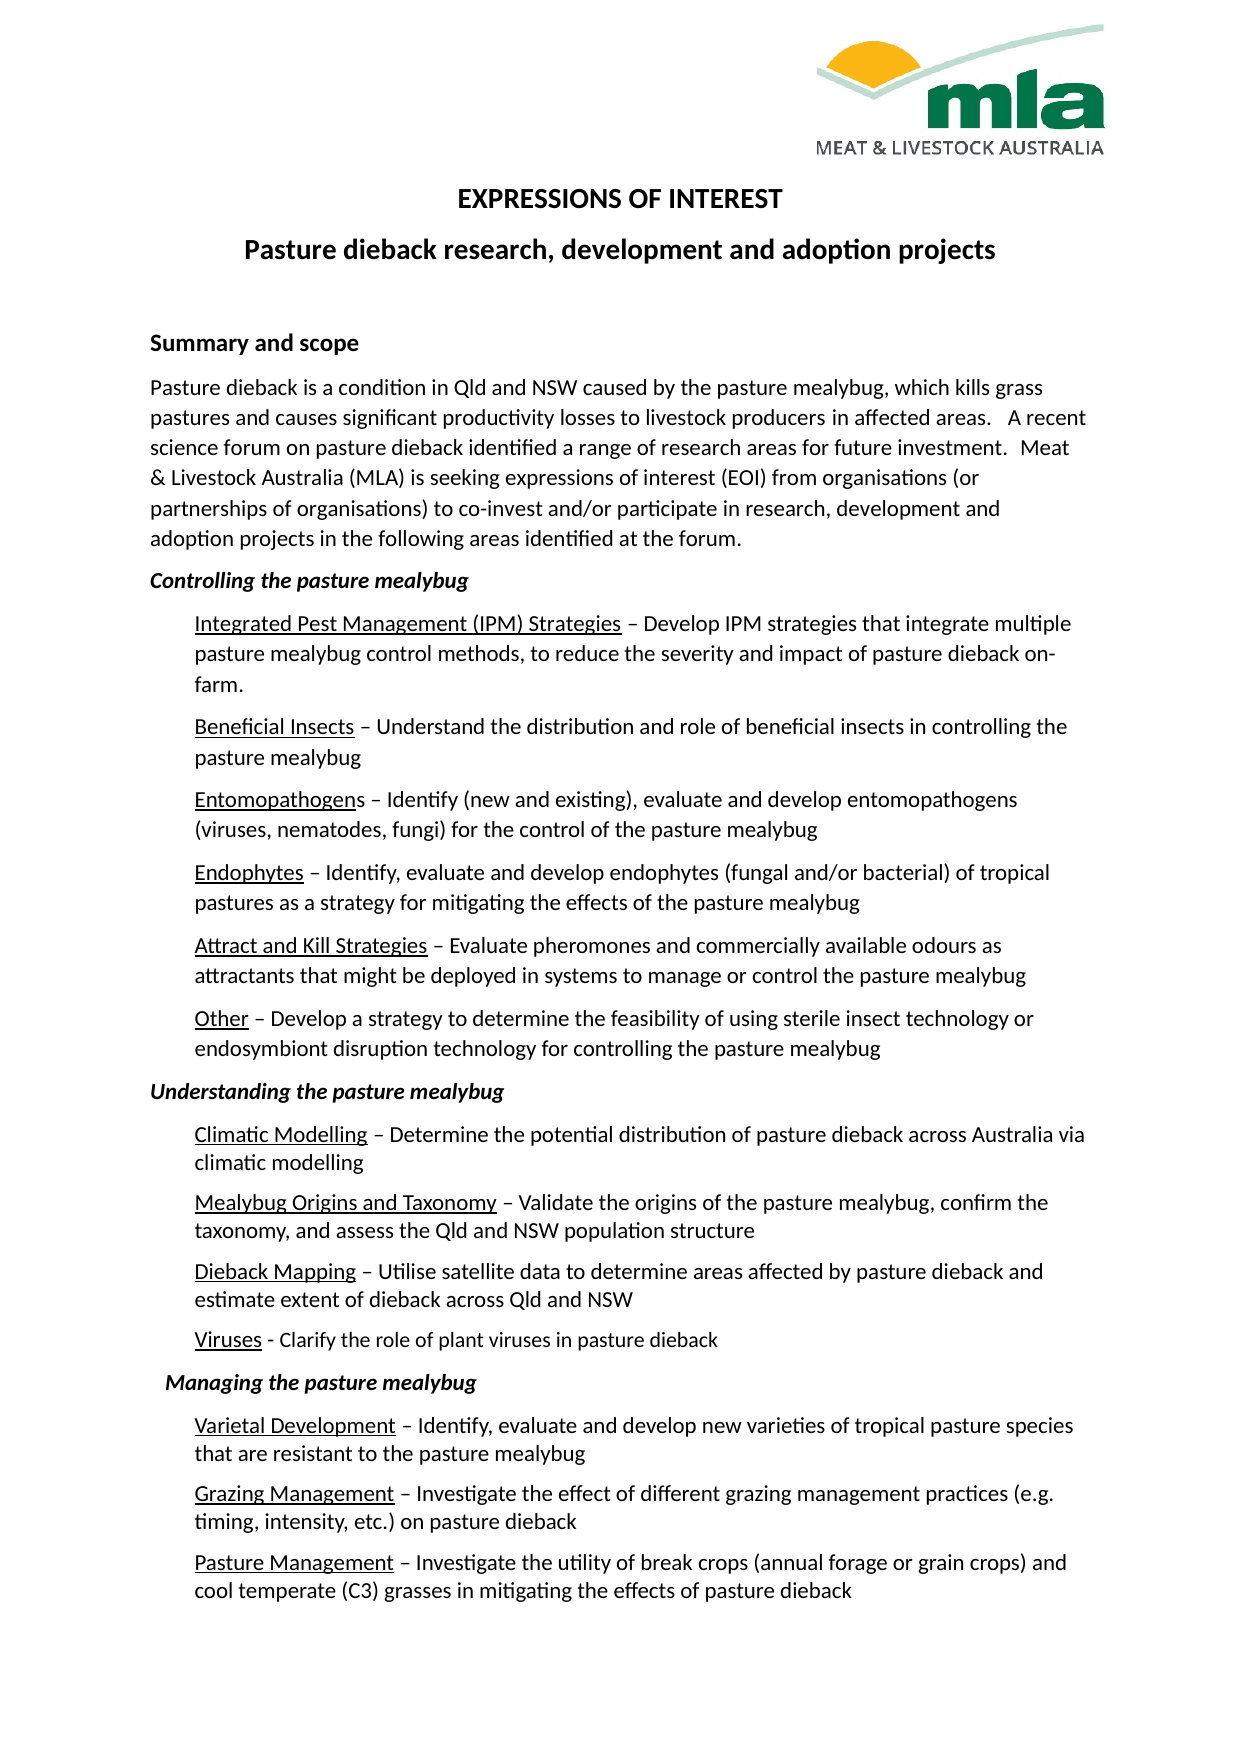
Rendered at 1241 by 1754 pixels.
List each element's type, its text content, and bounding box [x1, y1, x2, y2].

text Controlling the pasture mealybug [150, 567, 1090, 594]
text Endophytes – Identify, evaluate and develop endophytes (fungal and/or bacterial) of tropical pastures as a strategy for mitigating the effects of the pasture mealybug [194, 858, 1090, 916]
text Pasture Management – Investigate the utility of break crops (annual forage or grain crops) and cool temperate (C3) grasses in mitigating the effects of pasture dieback [194, 1548, 1090, 1604]
text Summary and scope [150, 327, 1090, 358]
text Understanding the pasture mealybug [150, 1077, 1090, 1105]
text Managing the pasture mealybug [165, 1368, 1090, 1396]
text Entomopathogens – Identify (new and existing), evaluate and develop entomopathogens (viruses, nematodes, fungi) for the control of the pasture mealybug [194, 785, 1090, 843]
text Dieback Mapping – Utilise satellite data to determine areas affected by pasture dieback and estimate extent of dieback across Qld and NSW [194, 1257, 1090, 1313]
text Varietal Development – Identify, evaluate and develop new varieties of tropical pasture species that are resistant to the pasture mealybug [194, 1411, 1090, 1467]
text Integrated Pest Management (IPM) Strategies – Develop IPM strategies that integrate multiple pasture mealybug control methods, to reduce the severity and impact of pasture dieback on-farm. [194, 609, 1090, 698]
text Climatic Modelling – Determine the potential distribution of pasture dieback across Australia via climatic modelling [194, 1120, 1090, 1176]
text Beneficial Insects – Understand the distribution and role of beneficial insects in controlling the pasture mealybug [194, 712, 1090, 771]
text Grazing Management – Investigate the effect of different grazing management practices (e.g. timing, intensity, etc.) on pasture dieback [194, 1479, 1090, 1535]
text Mealybug Origins and Taxonomy – Validate the origins of the pasture mealybug, confirm the taxonomy, and assess the Qld and NSW population structure [194, 1188, 1090, 1244]
text Pasture dieback research, development and adoption projects [150, 231, 1090, 267]
text Other – Develop a strategy to determine the feasibility of using sterile insect technology or endosymbiont disruption technology for controlling the pasture mealybug [194, 1004, 1090, 1062]
text Pasture dieback is a condition in Qld and NSW caused by the pasture mealybug, which kills grass pastures and causes significant productivity losses to livestock producers in affected areas. A recent science forum on pasture dieback identified a range of research areas for future investment. Meat & Livestock Australia (MLA) is seeking expressions of interest (EOI) from organisations (or partnerships of organisations) to co-invest and/or participate in research, development and adoption projects in the following areas identified at the forum. [150, 373, 1090, 552]
text Viruses - Clarify the role of plant viruses in pasture dieback [194, 1325, 1090, 1353]
picture [813, 21, 1108, 157]
text Attract and Kill Strategies – Evaluate pheromones and commercially available odours as attractants that might be deployed in systems to manage or control the pasture mealybug [194, 931, 1090, 989]
text Expressions of Interest [150, 180, 1090, 216]
